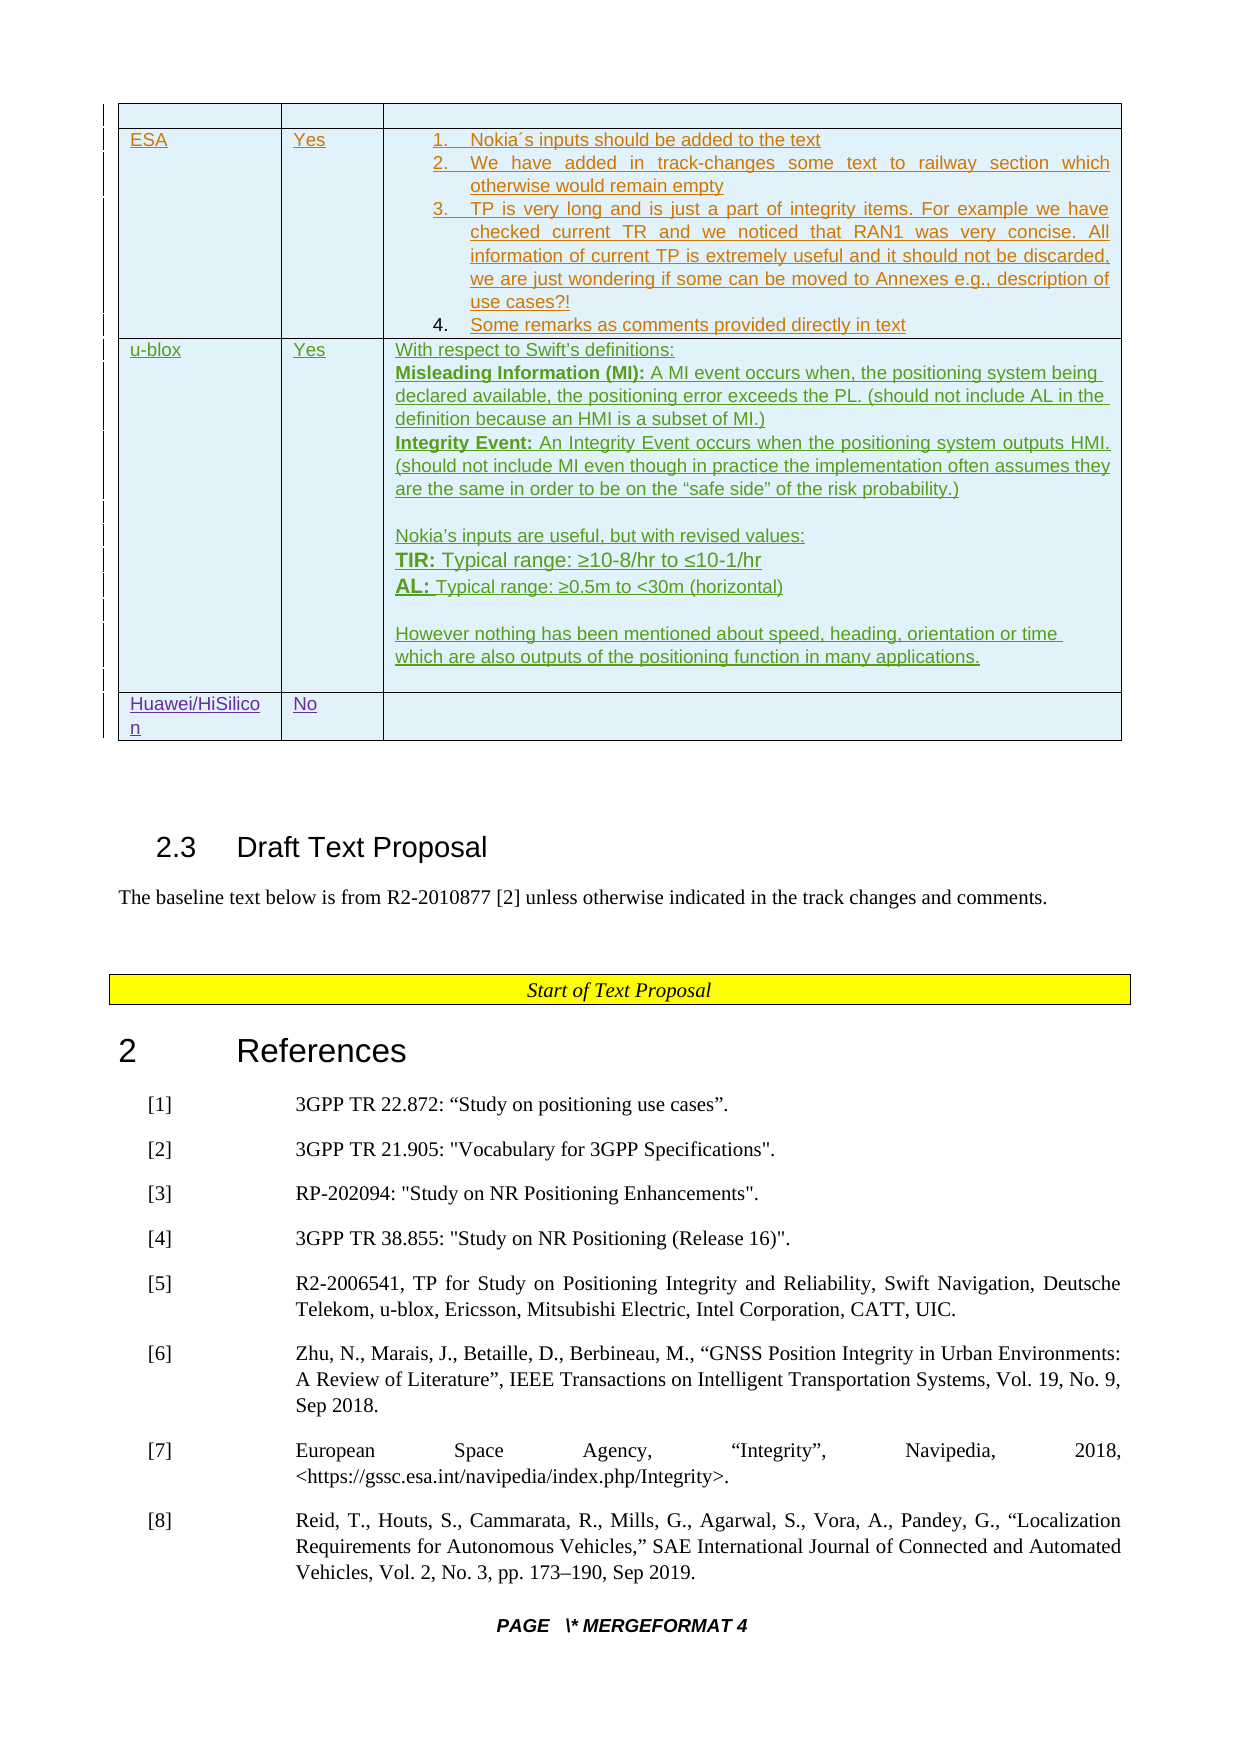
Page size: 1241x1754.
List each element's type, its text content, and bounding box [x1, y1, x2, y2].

text [2] 3GPP TR 21.905: "Vocabulary for 3GPP Specifications". [148, 1136, 1122, 1161]
subtitle 2 References [118, 1032, 1122, 1070]
subtitle 2.3 Draft Text Proposal [156, 830, 1122, 864]
text [8] Reid, T., Houts, S., Cammarata, R., Mills, G., Agarwal, S., Vora, A., Pandey, G., “Localization Requirements for Autonomous Vehicles,” SAE International Journal of Connected and Automated Vehicles, Vol. 2, No. 3, pp. 173–190, Sep 2019. [148, 1508, 1122, 1584]
text Start of Text Proposal [110, 975, 1130, 1004]
text [7] European Space Agency, “Integrity”, Navipedia, 2018, <https://gssc.esa.int/navipedia/index.php/Integrity>. [148, 1438, 1122, 1488]
text [6] Zhu, N., Marais, J., Betaille, D., Berbineau, M., “GNSS Position Integrity in Urban Environments: A Review of Literature”, IEEE Transactions on Intelligent Transportation Systems, Vol. 19, No. 9, Sep 2018. [148, 1341, 1122, 1417]
text [1] 3GPP TR 22.872: “Study on positioning use cases”. [148, 1092, 1122, 1116]
text [3] RP-202094: "Study on NR Positioning Enhancements". [148, 1181, 1122, 1205]
text The baseline text below is from R2-2010877 [2] unless otherwise indicated in the track changes and comments. [118, 885, 1122, 909]
text [5] R2-2006541, TP for Study on Positioning Integrity and Reliability, Swift Navigation, Deutsche Telekom, u-blox, Ericsson, Mitsubishi Electric, Intel Corporation, CATT, UIC. [148, 1271, 1122, 1321]
text [4] 3GPP TR 38.855: "Study on NR Positioning (Release 16)". [148, 1226, 1122, 1250]
